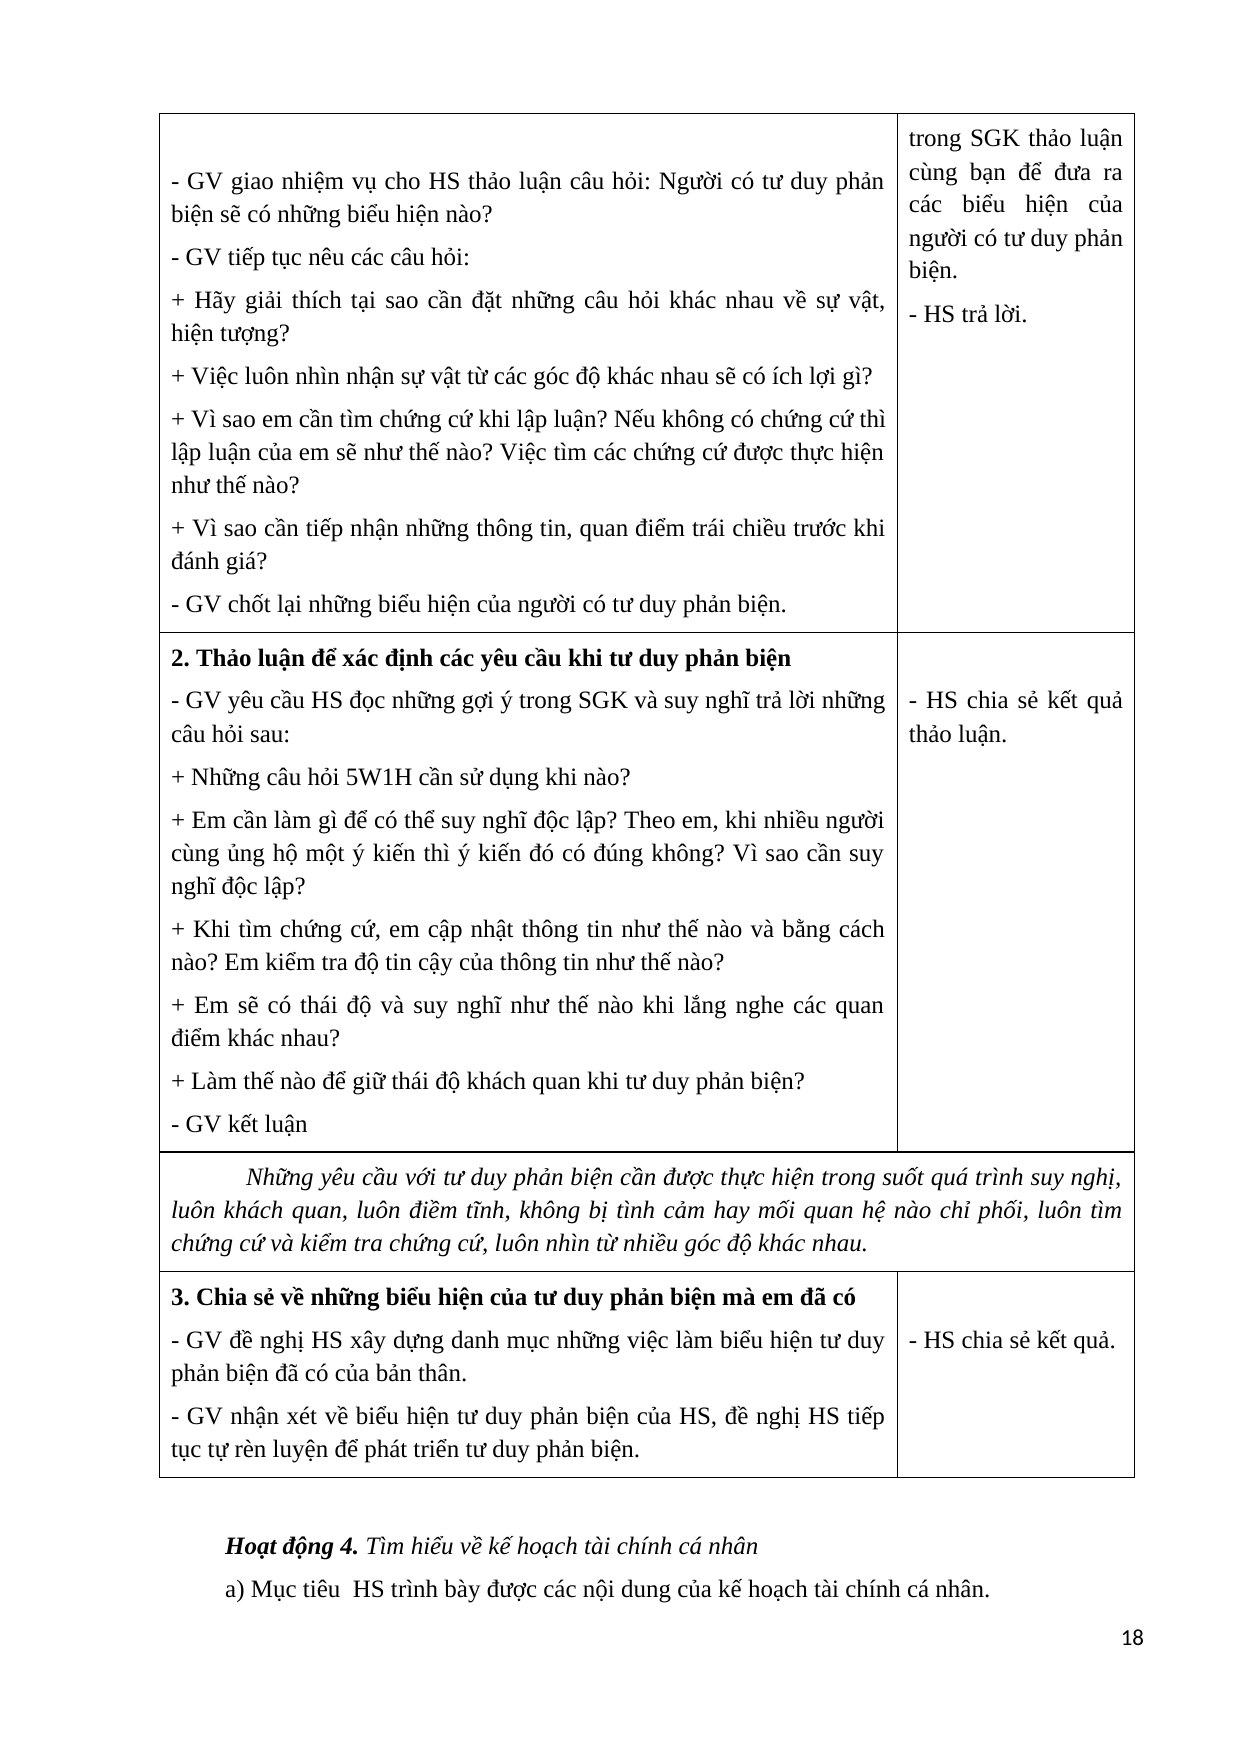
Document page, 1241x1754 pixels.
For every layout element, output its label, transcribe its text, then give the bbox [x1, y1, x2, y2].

table_cell 2. Thảo luận để xác định các yêu cầu khi tư duy phản biện - GV yêu cầu HS đọc những gợi ý trong SGK và suy nghĩ trả lời những câu hỏi sau: + Những câu hỏi 5W1H cần sử dụng khi nào? + Em cần làm gì để có thể suy nghĩ độc lập? Theo em, khi nhiều người cùng ủng hộ một ý kiến thì ý kiến đó có đúng không? Vì sao cần suy nghĩ độc lập? + Khi tìm chứng cứ, em cập nhật thông tin như thế nào và bằng cách nào? Em kiểm tra độ tin cậy của thông tin như thế nào? + Em sẽ có thái độ và suy nghĩ như thế nào khi lắng nghe các quan điểm khác nhau? + Làm thế nào để giữ thái độ khách quan khi tư duy phản biện? - GV kết luận [160, 633, 897, 1151]
text Hoạt động 4. Tìm hiểu về kế hoạch tài chính cá nhân [150, 1531, 1144, 1560]
table_cell - HS chia sẻ kết quả thảo luận. [898, 633, 1134, 1151]
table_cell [160, 114, 897, 632]
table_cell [898, 114, 1134, 632]
table_cell 3. Chia sẻ về những biểu hiện của tư duy phản biện mà em đã có - GV đề nghị HS xây dựng danh mục những việc làm biểu hiện tư duy phản biện đã có của bản thân. - GV nhận xét về biểu hiện tư duy phản biện của HS, đề nghị HS tiếp tục tự rèn luyện để phát triển tư duy phản biện. [160, 1272, 897, 1477]
table_cell Những yêu cầu với tư duy phản biện cần được thực hiện trong suốt quá trình suy nghị, luôn khách quan, luôn điềm tĩnh, không bị tình cảm hay mối quan hệ nào chỉ phối, luôn tìm chứng cứ và kiểm tra chứng cứ, luôn nhìn từ nhiều góc độ khác nhau. [160, 1153, 1134, 1271]
table_cell - HS chia sẻ kết quả. [898, 1272, 1134, 1477]
text a) Mục tiêu HS trình bày được các nội dung của kế hoạch tài chính cá nhân. [150, 1574, 1144, 1603]
